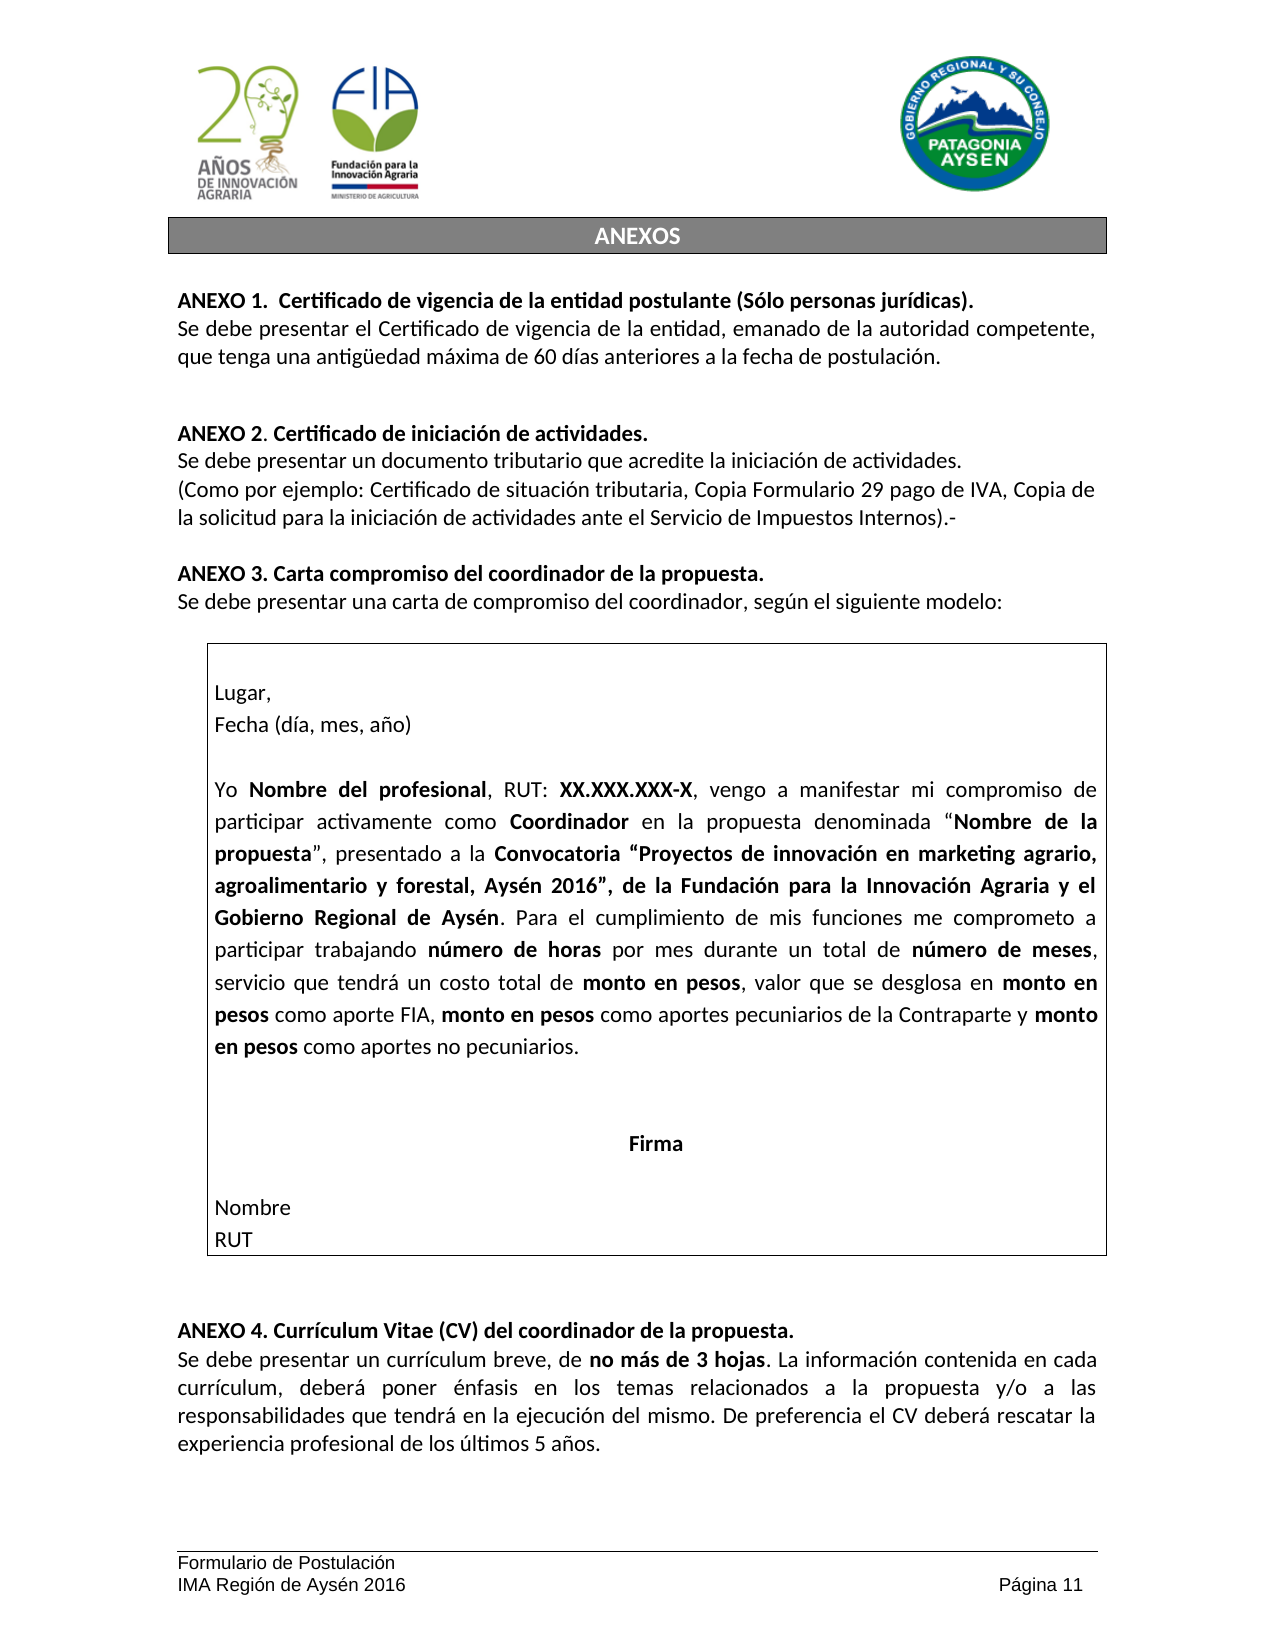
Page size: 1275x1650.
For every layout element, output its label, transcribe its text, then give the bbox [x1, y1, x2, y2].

text Lugar, [208, 675, 1106, 706]
list RUT [208, 1222, 1106, 1255]
text Fecha (día, mes, año) [208, 707, 1106, 738]
picture [898, 54, 1052, 194]
text Se debe presentar un documento tributario que acredite la iniciación de actividades. [177, 447, 1098, 475]
list Se debe presentar el Certificado de vigencia de la entidad, emanado de la autoridad competente, que tenga una antigüedad máxima de 60 días anteriores a la fecha de postulación. [177, 314, 1098, 370]
text Se debe presentar una carta de compromiso del coordinador, según el siguiente modelo: [177, 587, 1098, 615]
list ANEXO 4. Currículum Vitae (CV) del coordinador de la propuesta. [177, 1317, 1098, 1345]
list Firma [208, 1126, 1106, 1157]
text Yo Nombre del profesional, RUT: XX.XXX.XXX-X, vengo a manifestar mi compromiso de participar activamente como Coordinador en la propuesta denominada “Nombre de la propuesta”, presentado a la Convocatoria “Proyectos de innovación en marketing agrario, agroalimentario y forestal, Aysén 2016”, de la Fundación para la Innovación Agraria y el Gobierno Regional de Aysén. Para el cumplimiento de mis funciones me comprometo a participar trabajando número de horas por mes durante un total de número de meses, servicio que tendrá un costo total de monto en pesos, valor que se desglosa en monto en pesos como aporte FIA, monto en pesos como aportes pecuniarios de la Contraparte y monto en pesos como aportes no pecuniarios. [208, 772, 1106, 1060]
list Se debe presentar un currículum breve, de no más de 3 hojas. La información contenida en cada currículum, deberá poner énfasis en los temas relacionados a la propuesta y/o a las responsabilidades que tendrá en la ejecución del mismo. De preferencia el CV deberá rescatar la experiencia profesional de los últimos 5 años. [177, 1345, 1098, 1457]
list Nombre [208, 1190, 1106, 1221]
picture [176, 37, 439, 205]
subtitle ANEXOS [169, 218, 1106, 253]
text ANEXO 2. Certificado de iniciación de actividades. [177, 419, 1098, 447]
list ANEXO 1. Certificado de vigencia de la entidad postulante (Sólo personas jurídicas). [177, 286, 1098, 314]
text ANEXO 3. Carta compromiso del coordinador de la propuesta. [177, 559, 1098, 587]
text (Como por ejemplo: Certificado de situación tributaria, Copia Formulario 29 pago de IVA, Copia de la solicitud para la iniciación de actividades ante el Servicio de Impuestos Internos).- [177, 475, 1098, 531]
